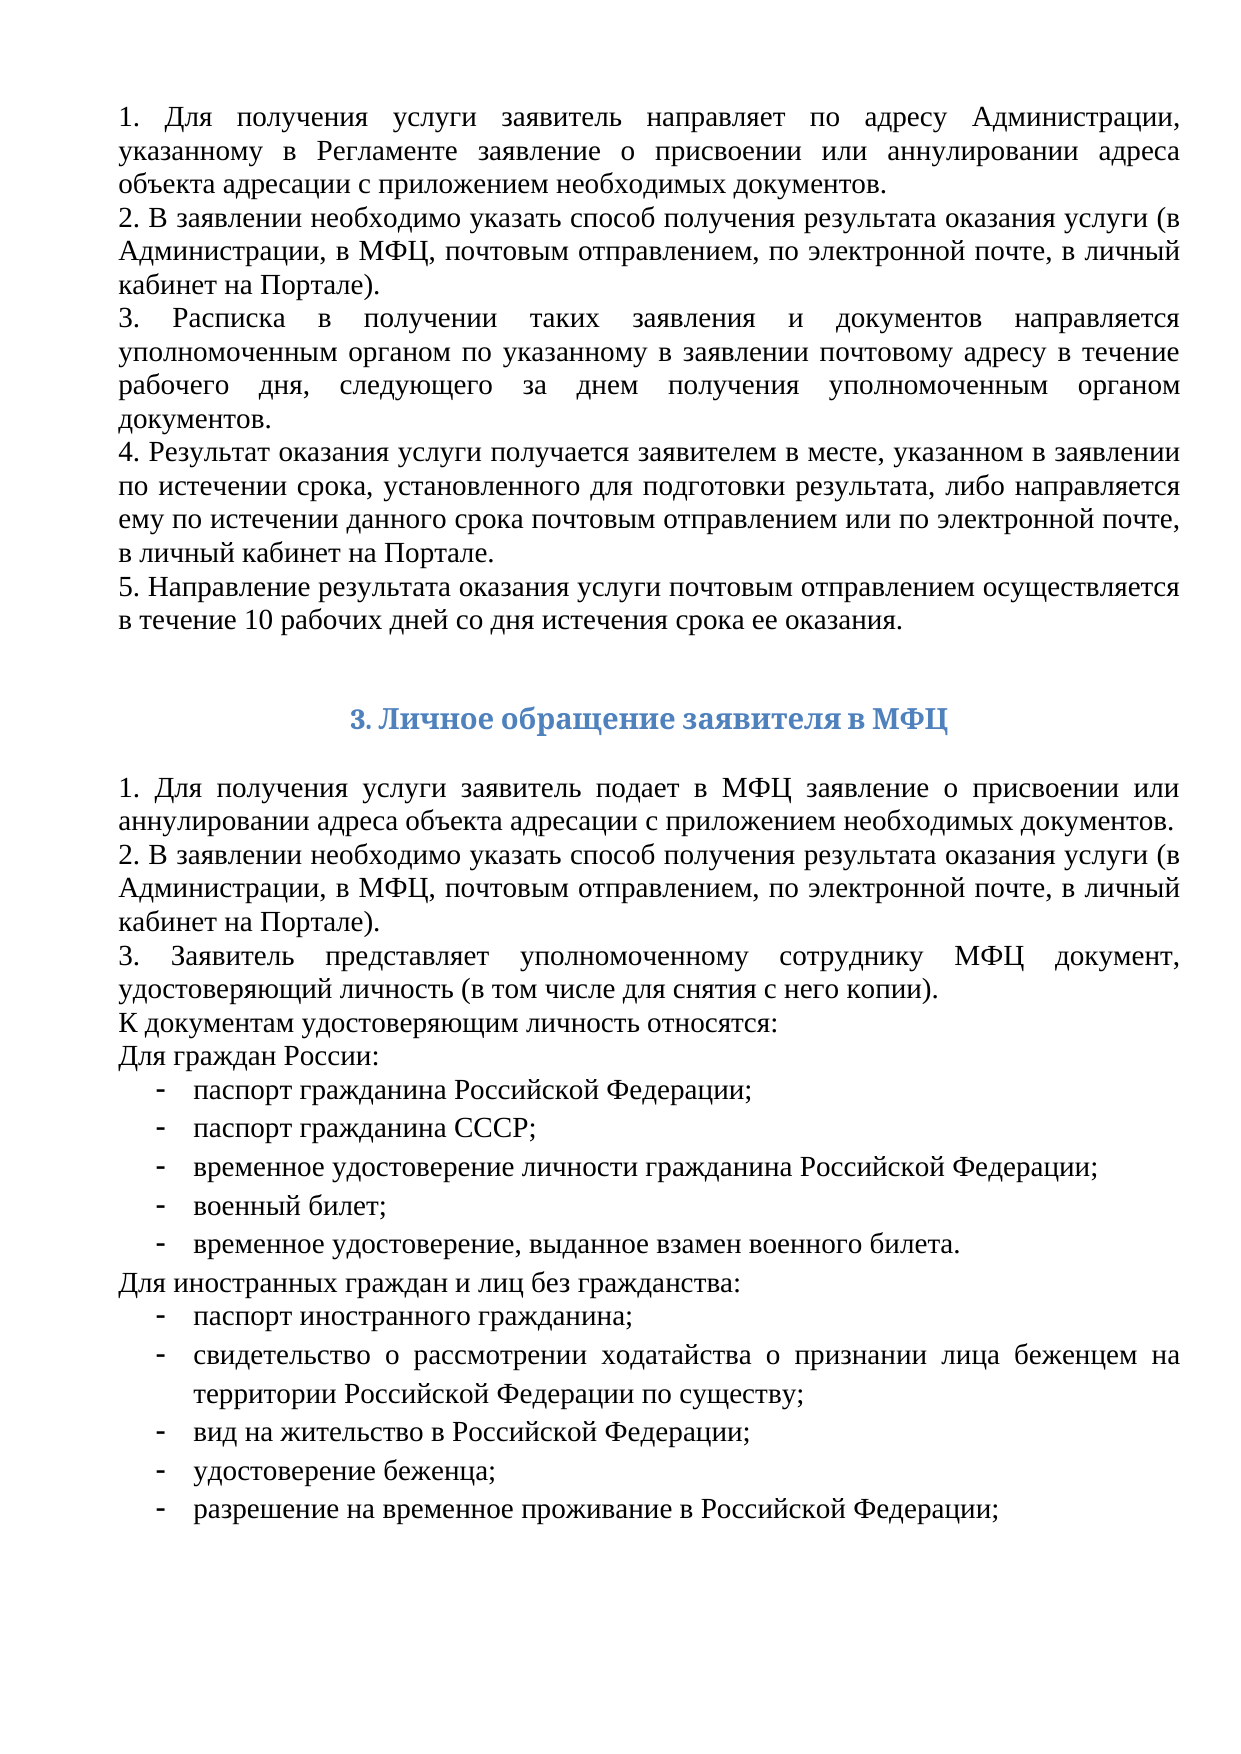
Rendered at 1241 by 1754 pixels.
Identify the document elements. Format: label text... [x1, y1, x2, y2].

text 2. В заявлении необходимо указать способ получения результата оказания услуги (в Администрации, в МФЦ, почтовым отправлением, по электронной почте, в личный кабинет на Портале). [118, 837, 1181, 938]
text Для иностранных граждан и лиц без гражданства: [118, 1265, 1181, 1298]
list удостоверение беженца; [156, 1453, 1181, 1487]
list временное удостоверение, выданное взамен военного билета. [156, 1226, 1181, 1260]
list военный билет; [156, 1188, 1181, 1221]
text 3. Заявитель представляет уполномоченному сотруднику МФЦ документ, удостоверяющий личность (в том числе для снятия с него копии). [118, 938, 1181, 1005]
text 5. Направление результата оказания услуги почтовым отправлением осуществляется в течение 10 рабочих дней со дня истечения срока ее оказания. [118, 569, 1181, 636]
list паспорт иностранного гражданина; [156, 1298, 1181, 1332]
text 2. В заявлении необходимо указать способ получения результата оказания услуги (в Администрации, в МФЦ, почтовым отправлением, по электронной почте, в личный кабинет на Портале). [118, 200, 1181, 300]
text 3. Расписка в получении таких заявления и документов направляется уполномоченным органом по указанному в заявлении почтовому адресу в течение рабочего дня, следующего за днем получения уполномоченным органом документов. [118, 300, 1181, 434]
text 1. Для получения услуги заявитель подает в МФЦ заявление о присвоении или аннулировании адреса объекта адресации с приложением необходимых документов. [118, 770, 1181, 837]
list паспорт гражданина СССР; [156, 1110, 1181, 1144]
text 1. Для получения услуги заявитель направляет по адресу Администрации, указанному в Регламенте заявление о присвоении или аннулировании адреса объекта адресации с приложением необходимых документов. [118, 99, 1181, 200]
list паспорт гражданина Российской Федерации; [156, 1072, 1181, 1105]
subtitle 3. Личное обращение заявителя в МФЦ [118, 703, 1181, 736]
text К документам удостоверяющим личность относятся: [118, 1005, 1181, 1038]
list свидетельство о рассмотрении ходатайства о признании лица беженцем на территории Российской Федерации по существу; [156, 1337, 1181, 1409]
list временное удостоверение личности гражданина Российской Федерации; [156, 1149, 1181, 1183]
list вид на жительство в Российской Федерации; [156, 1414, 1181, 1448]
text Для граждан России: [118, 1038, 1181, 1072]
list разрешение на временное проживание в Российской Федерации; [156, 1492, 1181, 1525]
text 4. Результат оказания услуги получается заявителем в месте, указанном в заявлении по истечении срока, установленного для подготовки результата, либо направляется ему по истечении данного срока почтовым отправлением или по электронной почте, в личный кабинет на Портале. [118, 434, 1181, 569]
